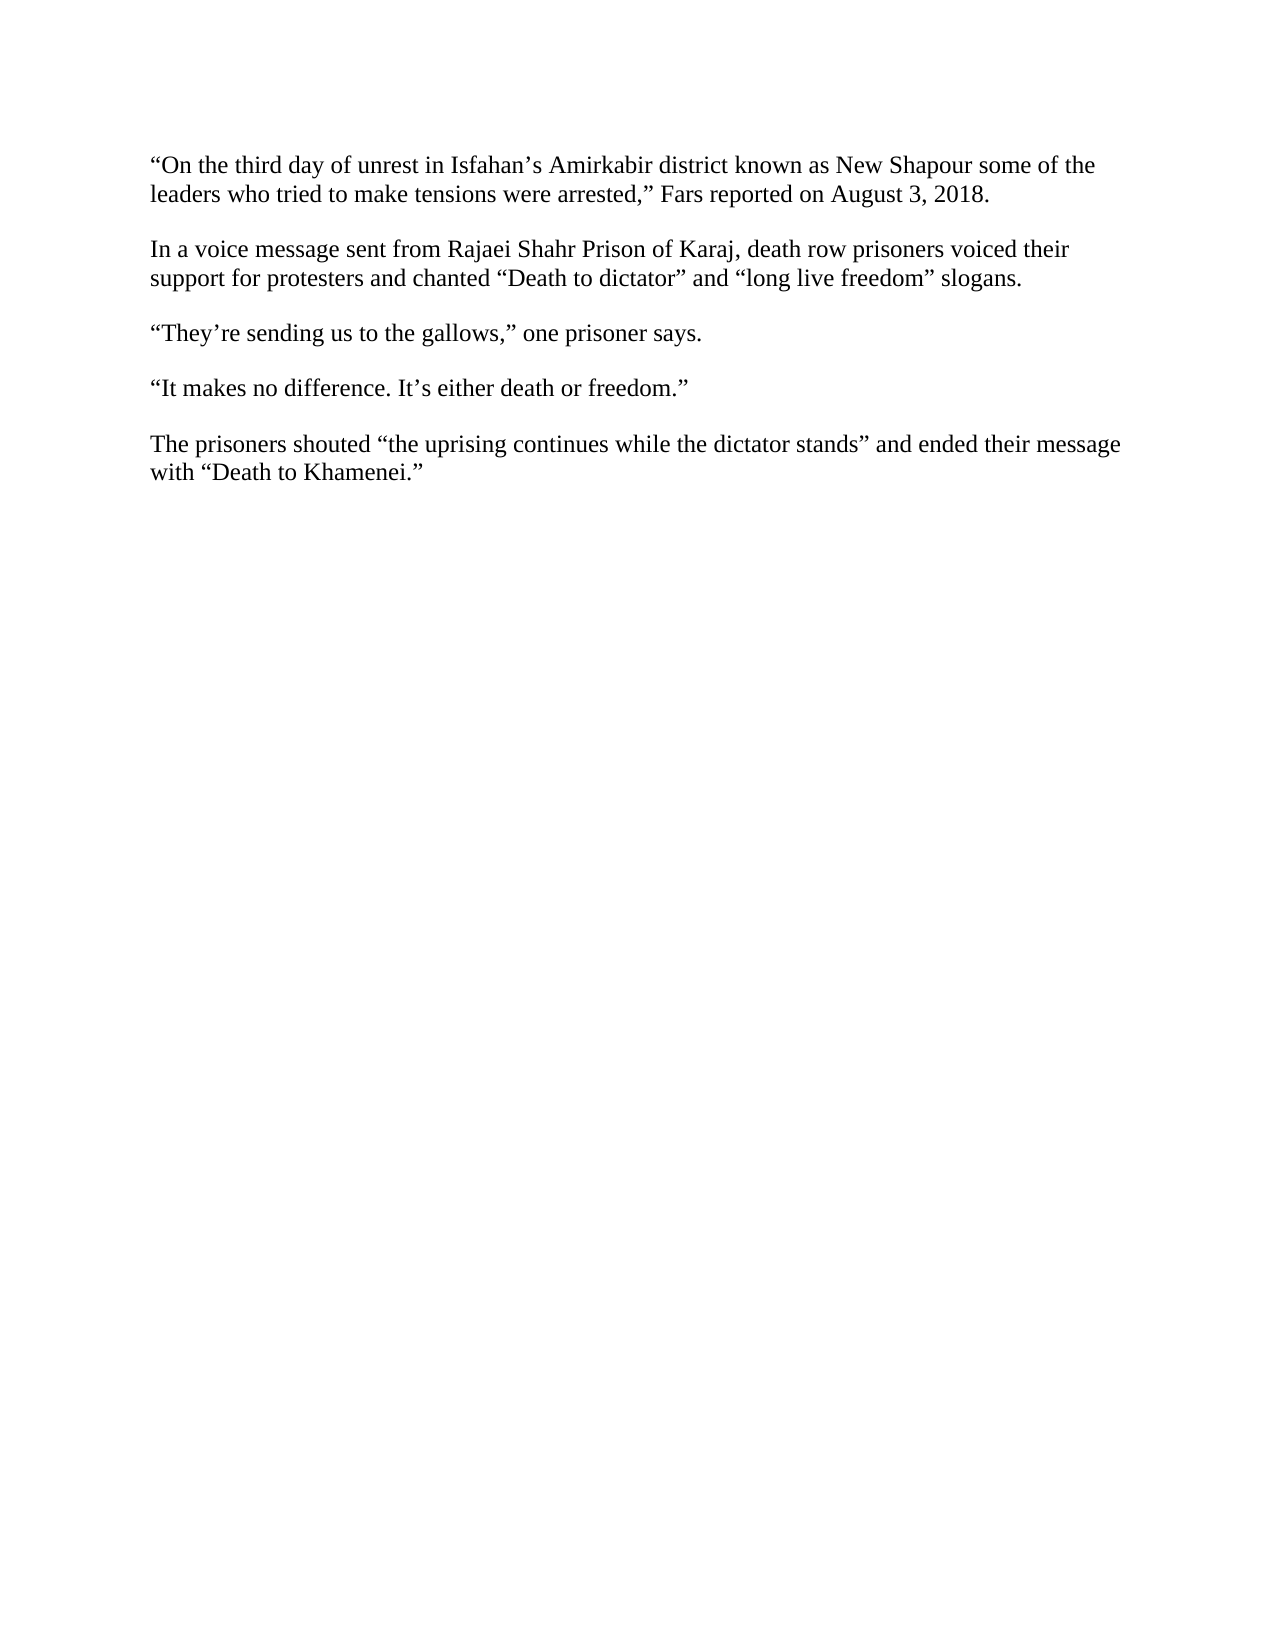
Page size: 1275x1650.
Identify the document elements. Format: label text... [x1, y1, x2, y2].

text “On the third day of unrest in Isfahan’s Amirkabir district known as New Shapour some of the leaders who tried to make tensions were arrested,” Fars reported on August 3, 2018. [150, 150, 1125, 207]
text In a voice message sent from Rajaei Shahr Prison of Karaj, death row prisoners voiced their support for protesters and chanted “Death to dictator” and “long live freedom” slogans. [150, 234, 1125, 292]
text “They’re sending us to the gallows,” one prisoner says. [150, 318, 1125, 347]
text The prisoners shouted “the uprising continues while the dictator stands” and ended their message with “Death to Khamenei.” [150, 429, 1125, 486]
text “It makes no difference. It’s either death or freedom.” [150, 373, 1125, 402]
